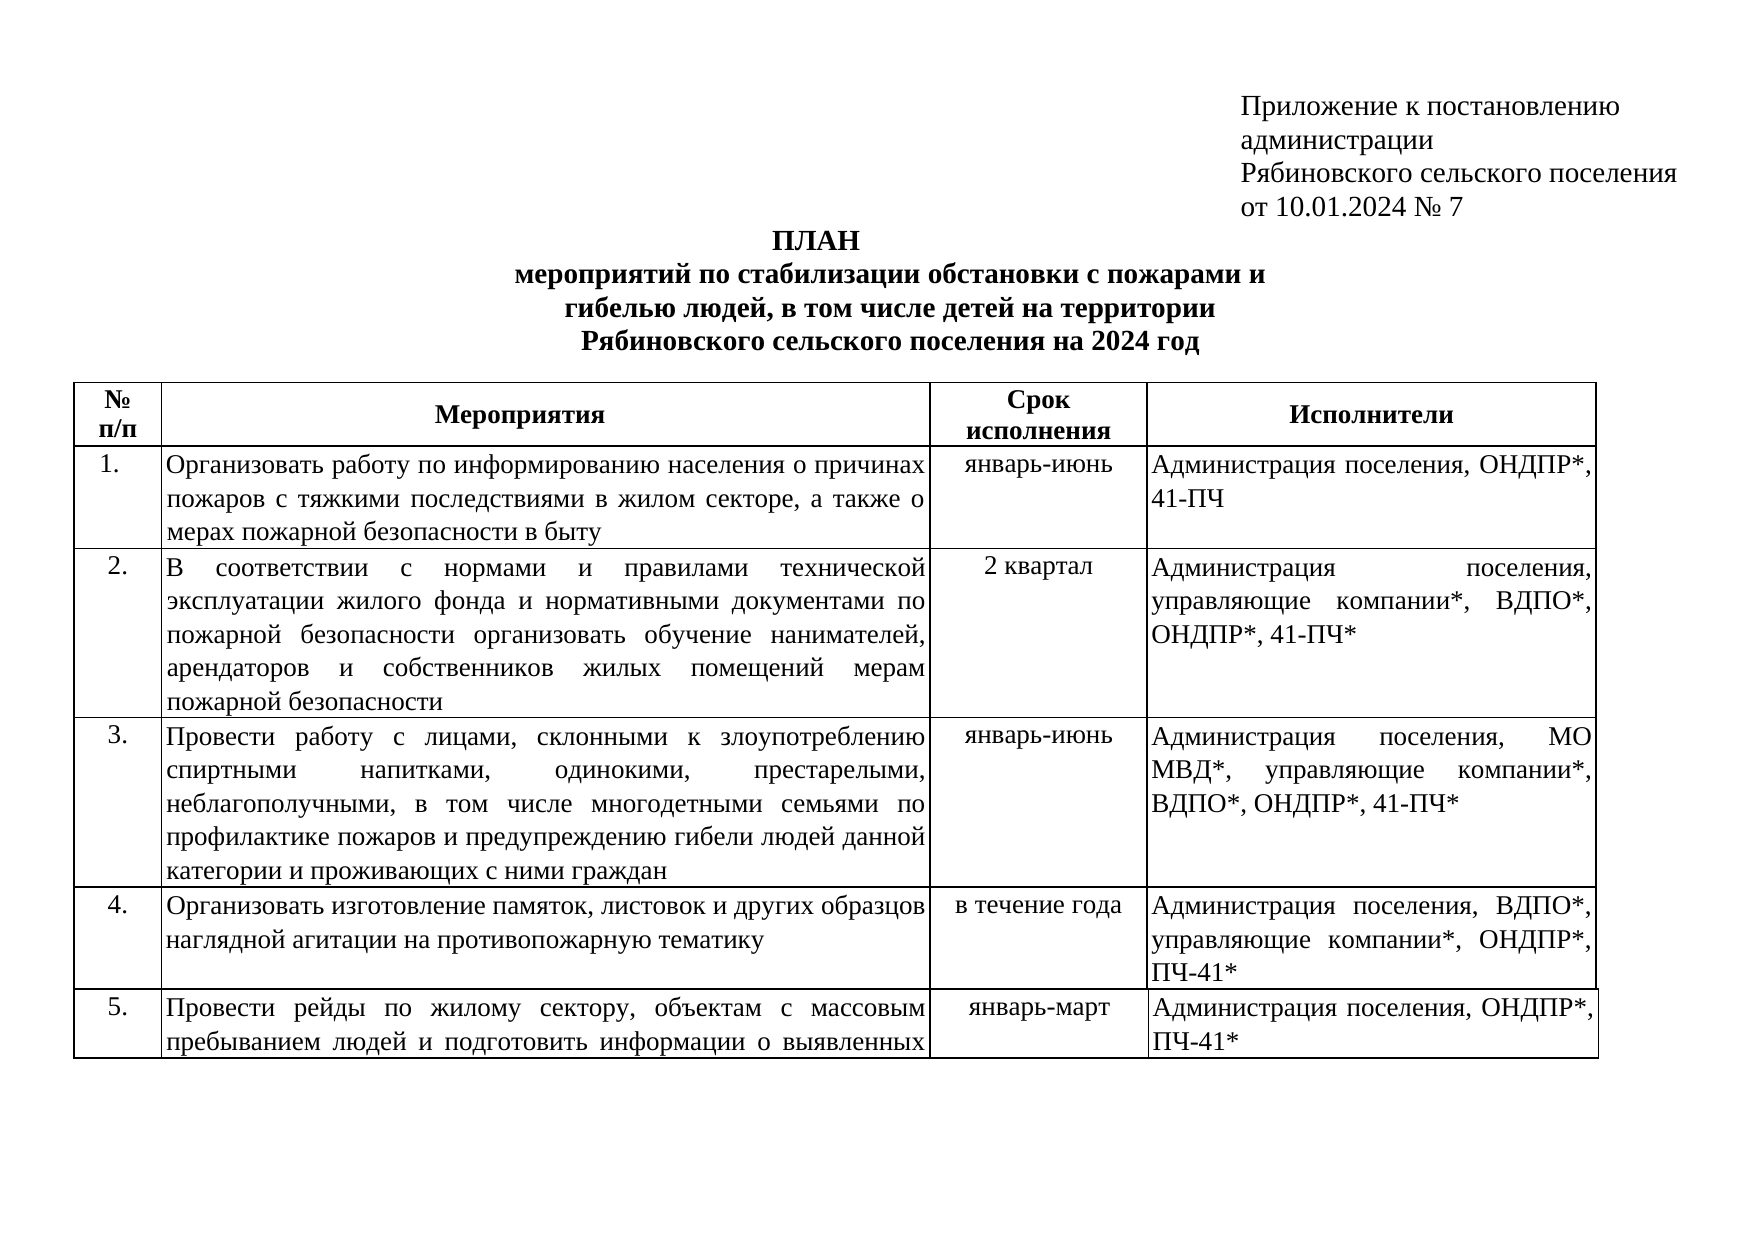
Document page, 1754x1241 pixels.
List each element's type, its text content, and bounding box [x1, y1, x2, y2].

table_cell Администрация поселения, ВДПО*, управляющие компании*, ОНДПР*, ПЧ-41* [1148, 888, 1595, 988]
table_cell в течение года [931, 888, 1146, 988]
table_cell 1. [75, 447, 161, 548]
table_cell 2. [75, 549, 161, 717]
table_cell 3. [75, 718, 161, 886]
text мероприятий по стабилизации обстановки с пожарами и [380, 256, 1400, 290]
table_cell В соответствии с нормами и правилами технической эксплуатации жилого фонда и нормативными документами по пожарной безопасности организовать обучение нанимателей, арендаторов и собственников жилых помещений мерам пожарной безопасности [162, 549, 929, 717]
table_cell 4. [75, 888, 161, 988]
table_cell 2 квартал [931, 549, 1146, 717]
text Приложение к постановлению администрации [1240, 88, 1724, 156]
text ПЛАН [772, 223, 1724, 256]
table_cell Администрация поселения, ОНДПР*, ПЧ-41* [1149, 990, 1598, 1057]
table_cell Администрация поселения, МО МВД*, управляющие компании*, ВДПО*, ОНДПР*, 41-ПЧ* [1148, 718, 1595, 886]
table_header Исполнители [1148, 383, 1595, 445]
text от 10.01.2024 № 7 [1240, 189, 1724, 223]
table_header № п/п [75, 383, 161, 445]
table_cell январь-июнь [931, 447, 1146, 548]
table_cell Администрация поселения, ОНДПР*, 41-ПЧ [1148, 447, 1595, 548]
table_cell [162, 990, 929, 1057]
table_cell январь-март [931, 990, 1148, 1057]
table_cell Организовать изготовление памяток, листовок и других образцов наглядной агитации на противопожарную тематику [162, 888, 929, 988]
table_cell 5. [75, 990, 161, 1057]
table_header Мероприятия [162, 383, 929, 445]
table_cell январь-июнь [931, 718, 1146, 886]
text Рябиновского сельского поселения [1240, 156, 1724, 189]
text гибелью людей, в том числе детей на территории [380, 290, 1400, 323]
table_cell Организовать работу по информированию населения о причинах пожаров с тяжкими последствиями в жилом секторе, а также о мерах пожарной безопасности в быту [162, 447, 929, 548]
table_cell Администрация поселения, управляющие компании*, ВДПО*, ОНДПР*, 41-ПЧ* [1148, 549, 1595, 717]
table_cell Провести работу с лицами, склонными к злоупотреблению спиртными напитками, одинокими, престарелыми, неблагополучными, в том числе многодетными семьями по профилактике пожаров и предупреждению гибели людей данной категории и проживающих с ними граждан [162, 718, 929, 886]
table_header Срок исполнения [931, 383, 1146, 445]
text Рябиновского сельского поселения на 2024 год [380, 323, 1400, 357]
